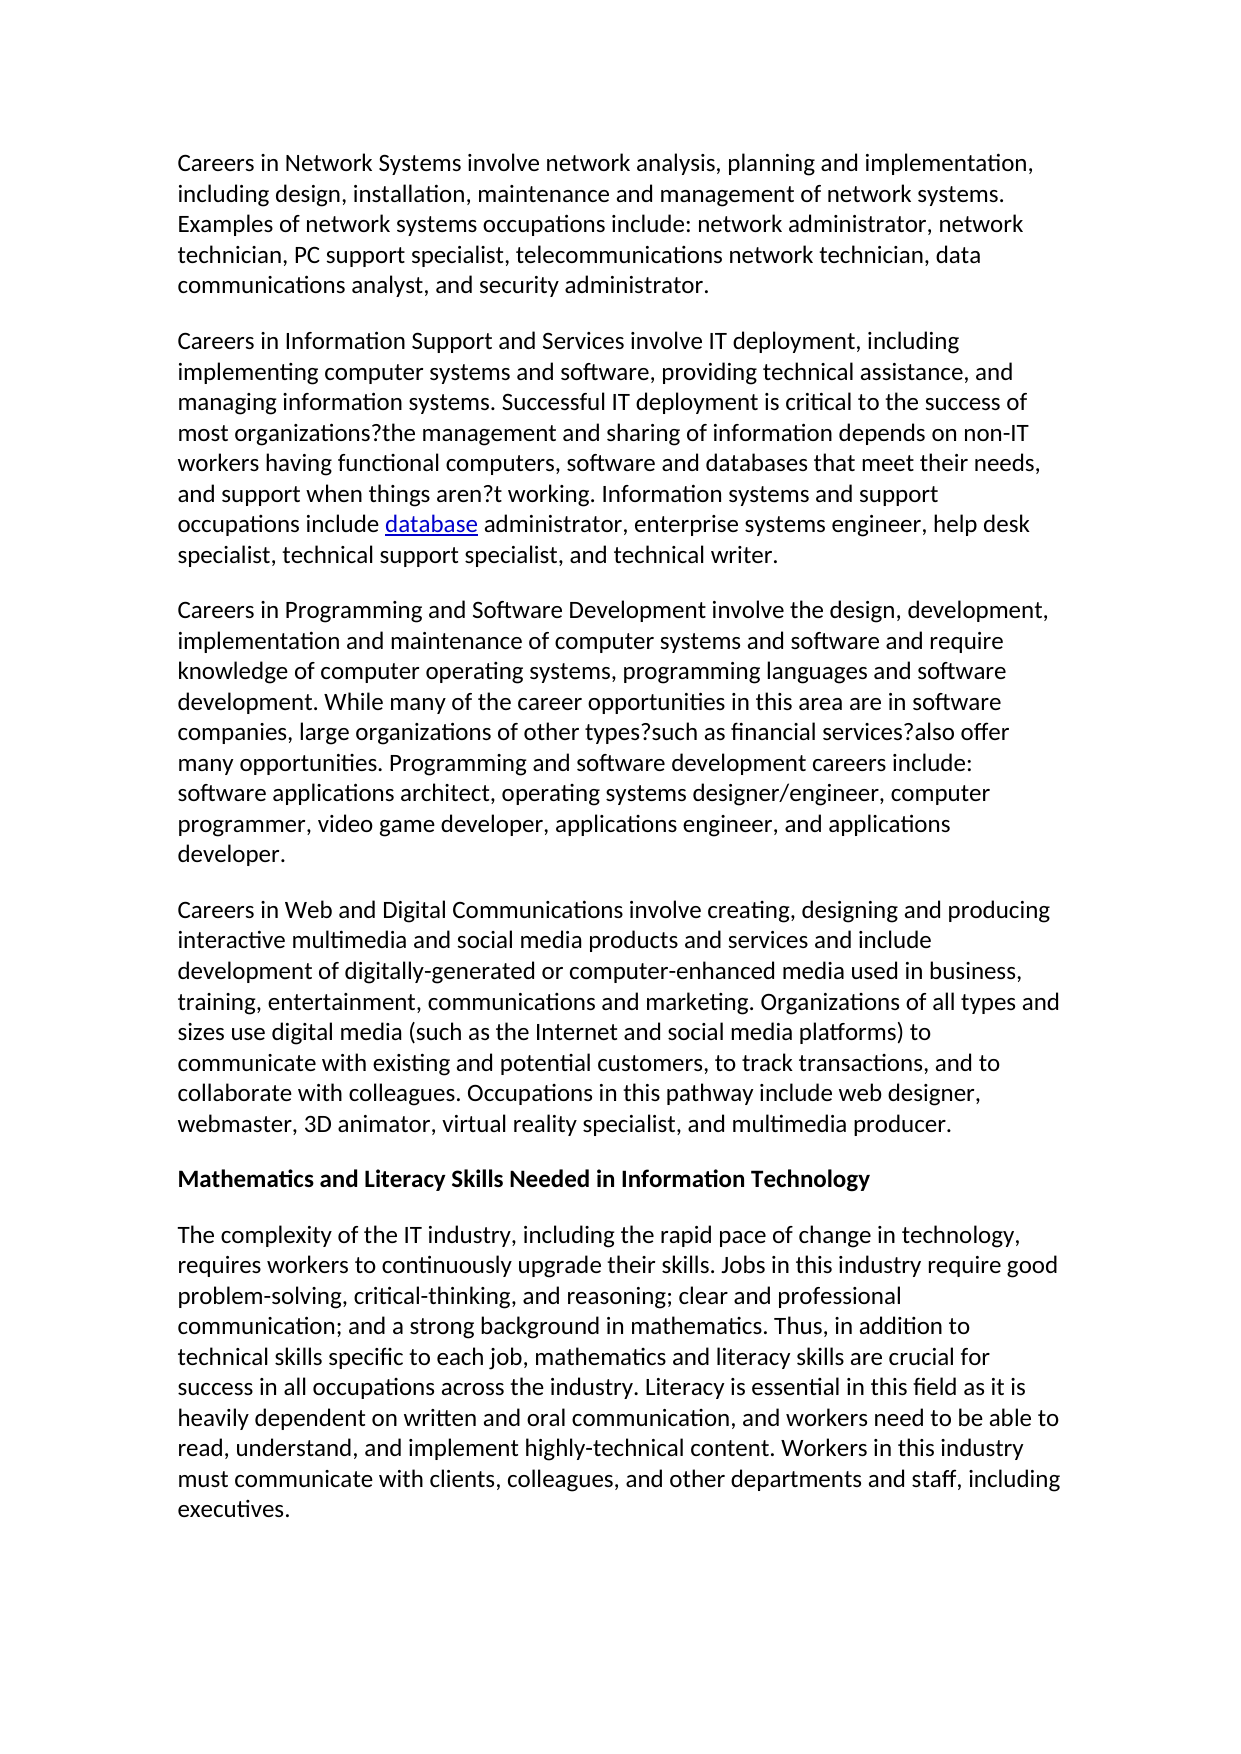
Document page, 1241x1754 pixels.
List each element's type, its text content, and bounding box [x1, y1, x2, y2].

text Careers in Web and Digital Communications involve creating, designing and producing interactive multimedia and social media products and services and include development of digitally-generated or computer-enhanced media used in business, training, entertainment, communications and marketing. Organizations of all types and sizes use digital media (such as the Internet and social media platforms) to communicate with existing and potential customers, to track transactions, and to collaborate with colleagues. Occupations in this pathway include web designer, webmaster, 3D animator, virtual reality specialist, and multimedia producer. [177, 894, 1063, 1138]
text Mathematics and Literacy Skills Needed in Information Technology [177, 1163, 1063, 1194]
text Careers in Programming and Software Development involve the design, development, implementation and maintenance of computer systems and software and require knowledge of computer operating systems, programming languages and software development. While many of the career opportunities in this area are in software companies, large organizations of other types?such as financial services?also offer many opportunities. Programming and software development careers include: software applications architect, operating systems designer/engineer, computer programmer, video game developer, applications engineer, and applications developer. [177, 594, 1063, 869]
text Careers in Network Systems involve network analysis, planning and implementation, including design, installation, maintenance and management of network systems. Examples of network systems occupations include: network administrator, network technician, PC support specialist, telecommunications network technician, data communications analyst, and security administrator. [177, 148, 1063, 300]
text The complexity of the IT industry, including the rapid pace of change in technology, requires workers to continuously upgrade their skills. Jobs in this industry require good problem-solving, critical-thinking, and reasoning; clear and professional communication; and a strong background in mathematics. Thus, in addition to technical skills specific to each job, mathematics and literacy skills are crucial for success in all occupations across the industry. Literacy is essential in this field as it is heavily dependent on written and oral communication, and workers need to be able to read, understand, and implement highly-technical content. Workers in this industry must communicate with clients, colleagues, and other departments and staff, including executives. [177, 1219, 1063, 1524]
text Careers in Information Support and Services involve IT deployment, including implementing computer systems and software, providing technical assistance, and managing information systems. Successful IT deployment is critical to the success of most organizations?the management and sharing of information depends on non-IT workers having functional computers, software and databases that meet their needs, and support when things aren?t working. Information systems and support occupations include database administrator, enterprise systems engineer, help desk specialist, technical support specialist, and technical writer. [177, 325, 1063, 569]
